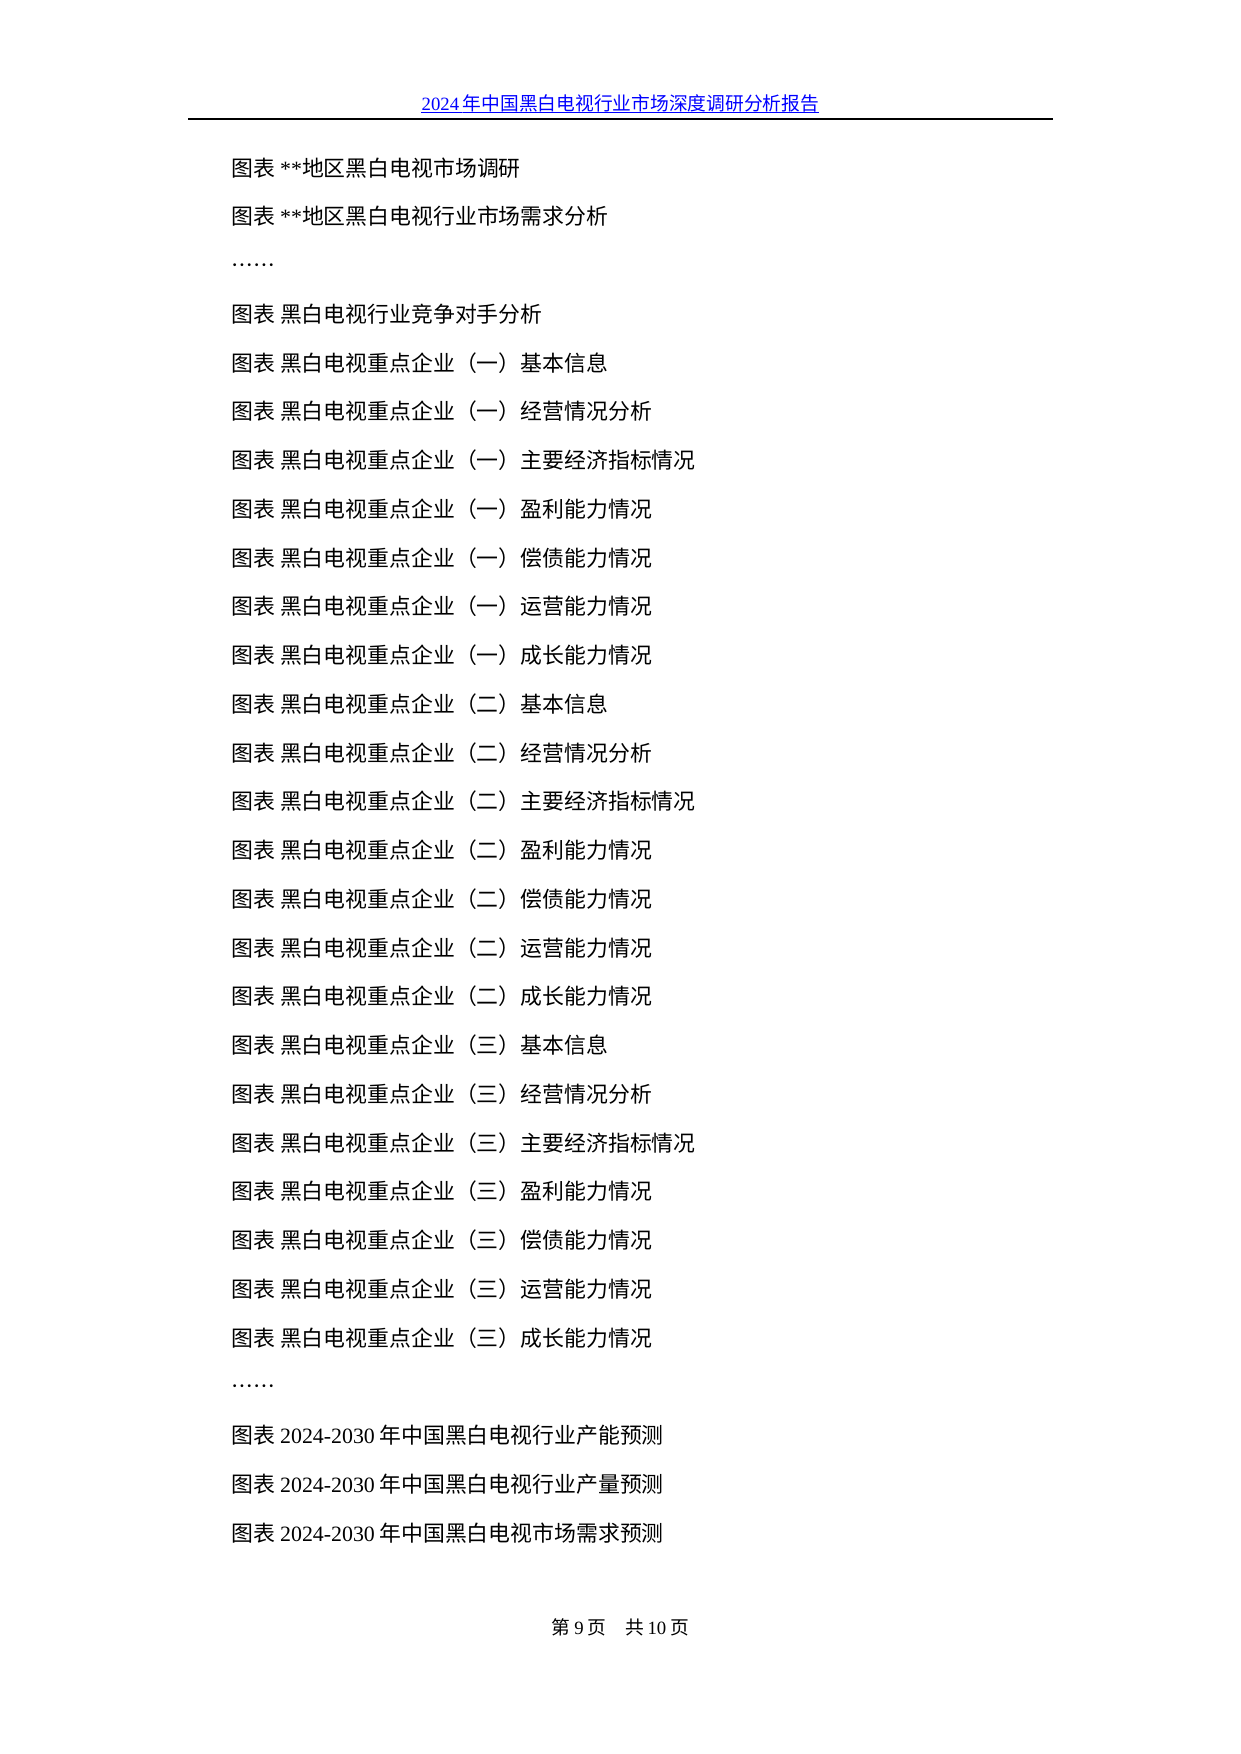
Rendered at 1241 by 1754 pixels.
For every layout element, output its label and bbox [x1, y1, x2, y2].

text [187, 150, 1053, 1548]
